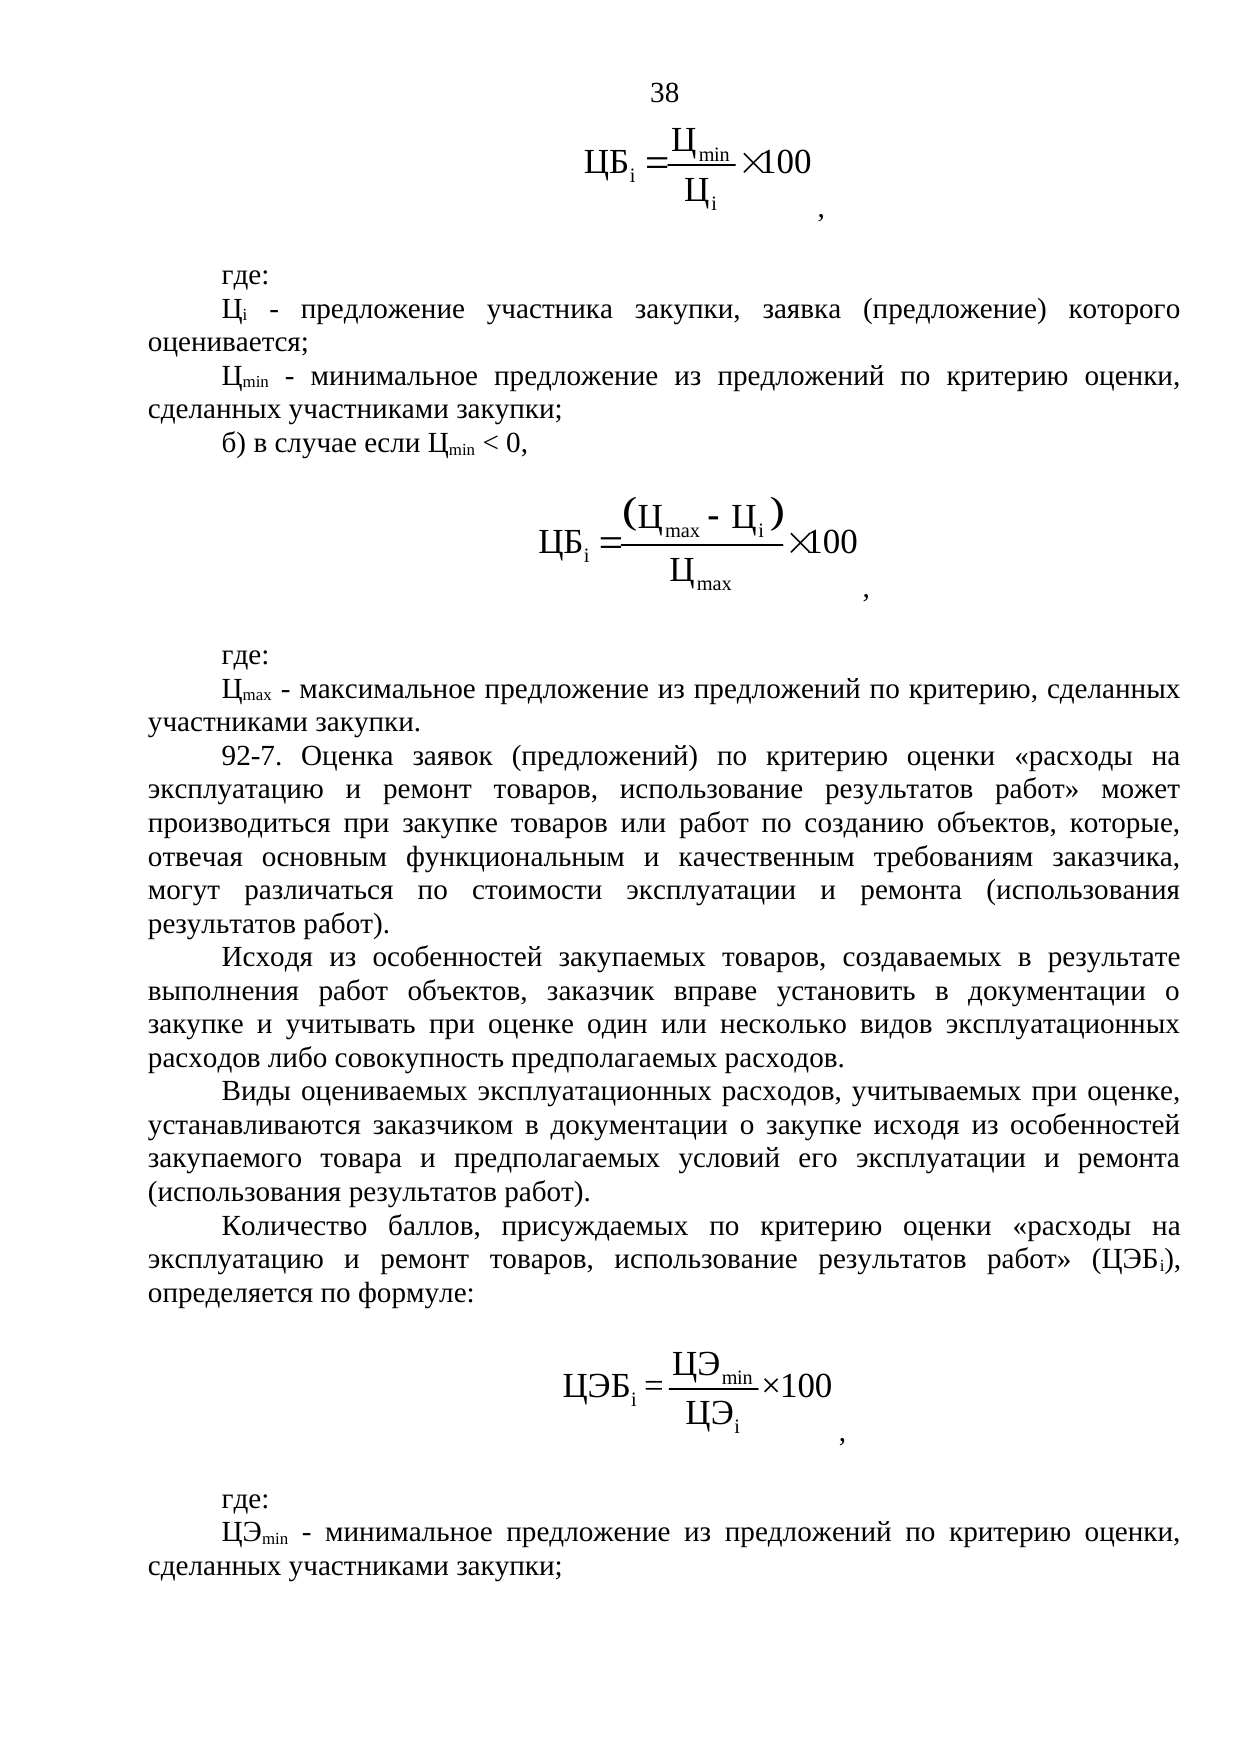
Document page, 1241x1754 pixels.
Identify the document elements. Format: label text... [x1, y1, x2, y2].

text , [148, 118, 1181, 224]
text Виды оцениваемых эксплуатационных расходов, учитываемых при оценке, устанавливаются заказчиком в документации о закупке исходя из особенностей закупаемого товара и предполагаемых условий его эксплуатации и ремонта (использования результатов работ). [148, 1073, 1181, 1208]
text где: [148, 257, 1181, 291]
text , [148, 1342, 1181, 1447]
text где: [148, 1481, 1181, 1514]
text ЦЭmin - минимальное предложение из предложений по критерию оценки, сделанных участниками закупки; [148, 1514, 1181, 1582]
text Цmax - максимальное предложение из предложений по критерию, сделанных участниками закупки. [148, 671, 1181, 738]
text Количество баллов, присуждаемых по критерию оценки «расходы на эксплуатацию и ремонт товаров, использование результатов работ» (ЦЭБi), определяется по формуле: [148, 1208, 1181, 1308]
text , [148, 492, 1181, 604]
text б) в случае если Цmin < 0, [148, 425, 1181, 459]
text 92-7. Оценка заявок (предложений) по критерию оценки «расходы на эксплуатацию и ремонт товаров, использование результатов работ» может производиться при закупке товаров или работ по созданию объектов, которые, отвечая основным функциональным и качественным требованиям заказчика, могут различаться по стоимости эксплуатации и ремонта (использования результатов работ). [148, 738, 1181, 939]
text Цmin - минимальное предложение из предложений по критерию оценки, сделанных участниками закупки; [148, 358, 1181, 425]
text Цi - предложение участника закупки, заявка (предложение) которого оценивается; [148, 291, 1181, 358]
text Исходя из особенностей закупаемых товаров, создаваемых в результате выполнения работ объектов, заказчик вправе установить в документации о закупке и учитывать при оценке один или несколько видов эксплуатационных расходов либо совокупность предполагаемых расходов. [148, 939, 1181, 1073]
text где: [148, 637, 1181, 671]
